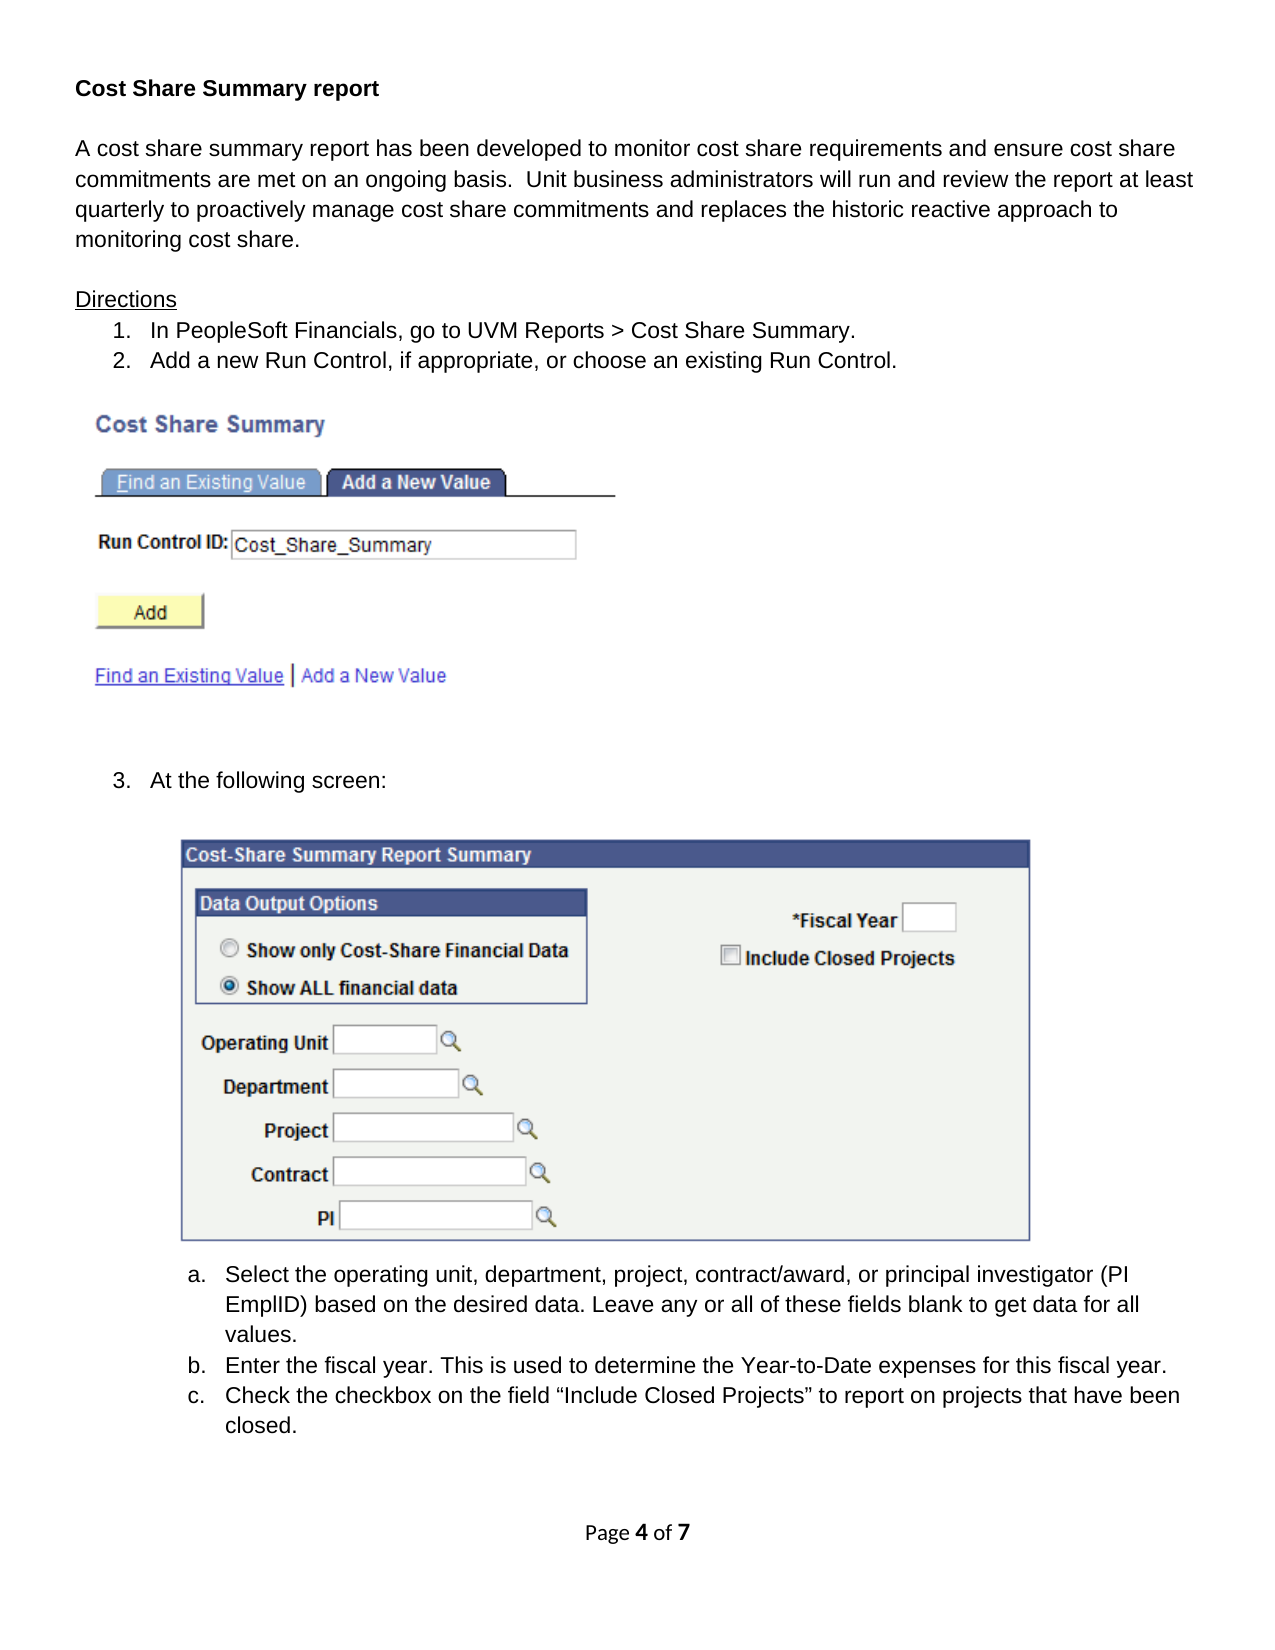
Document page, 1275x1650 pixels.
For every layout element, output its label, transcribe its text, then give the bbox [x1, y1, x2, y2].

list Check the checkbox on the field “Include Closed Projects” to report on projects that have been closed. [187, 1382, 1200, 1438]
text Directions [75, 286, 1200, 313]
list Select the operating unit, department, project, contract/award, or principal investigator (PI EmplID) based on the desired data. Leave any or all of these fields blank to get data for all values. [187, 1261, 1200, 1348]
list At the following screen: [112, 767, 1200, 793]
picture [75, 377, 616, 733]
picture [150, 796, 1079, 1257]
list Add a new Run Control, if appropriate, or choose an existing Run Control. [112, 347, 1200, 373]
list In PeopleSoft Financials, go to UVM Reports > Cost Share Summary. [112, 317, 1200, 343]
text Cost Share Summary report [75, 75, 1200, 101]
text A cost share summary report has been developed to monitor cost share requirements and ensure cost share commitments are met on an ongoing basis. Unit business administrators will run and review the report at least quarterly to proactively manage cost share commitments and replaces the historic reactive approach to monitoring cost share. [75, 135, 1200, 252]
list Enter the fiscal year. This is used to determine the Year-to-Date expenses for this fiscal year. [187, 1352, 1200, 1378]
